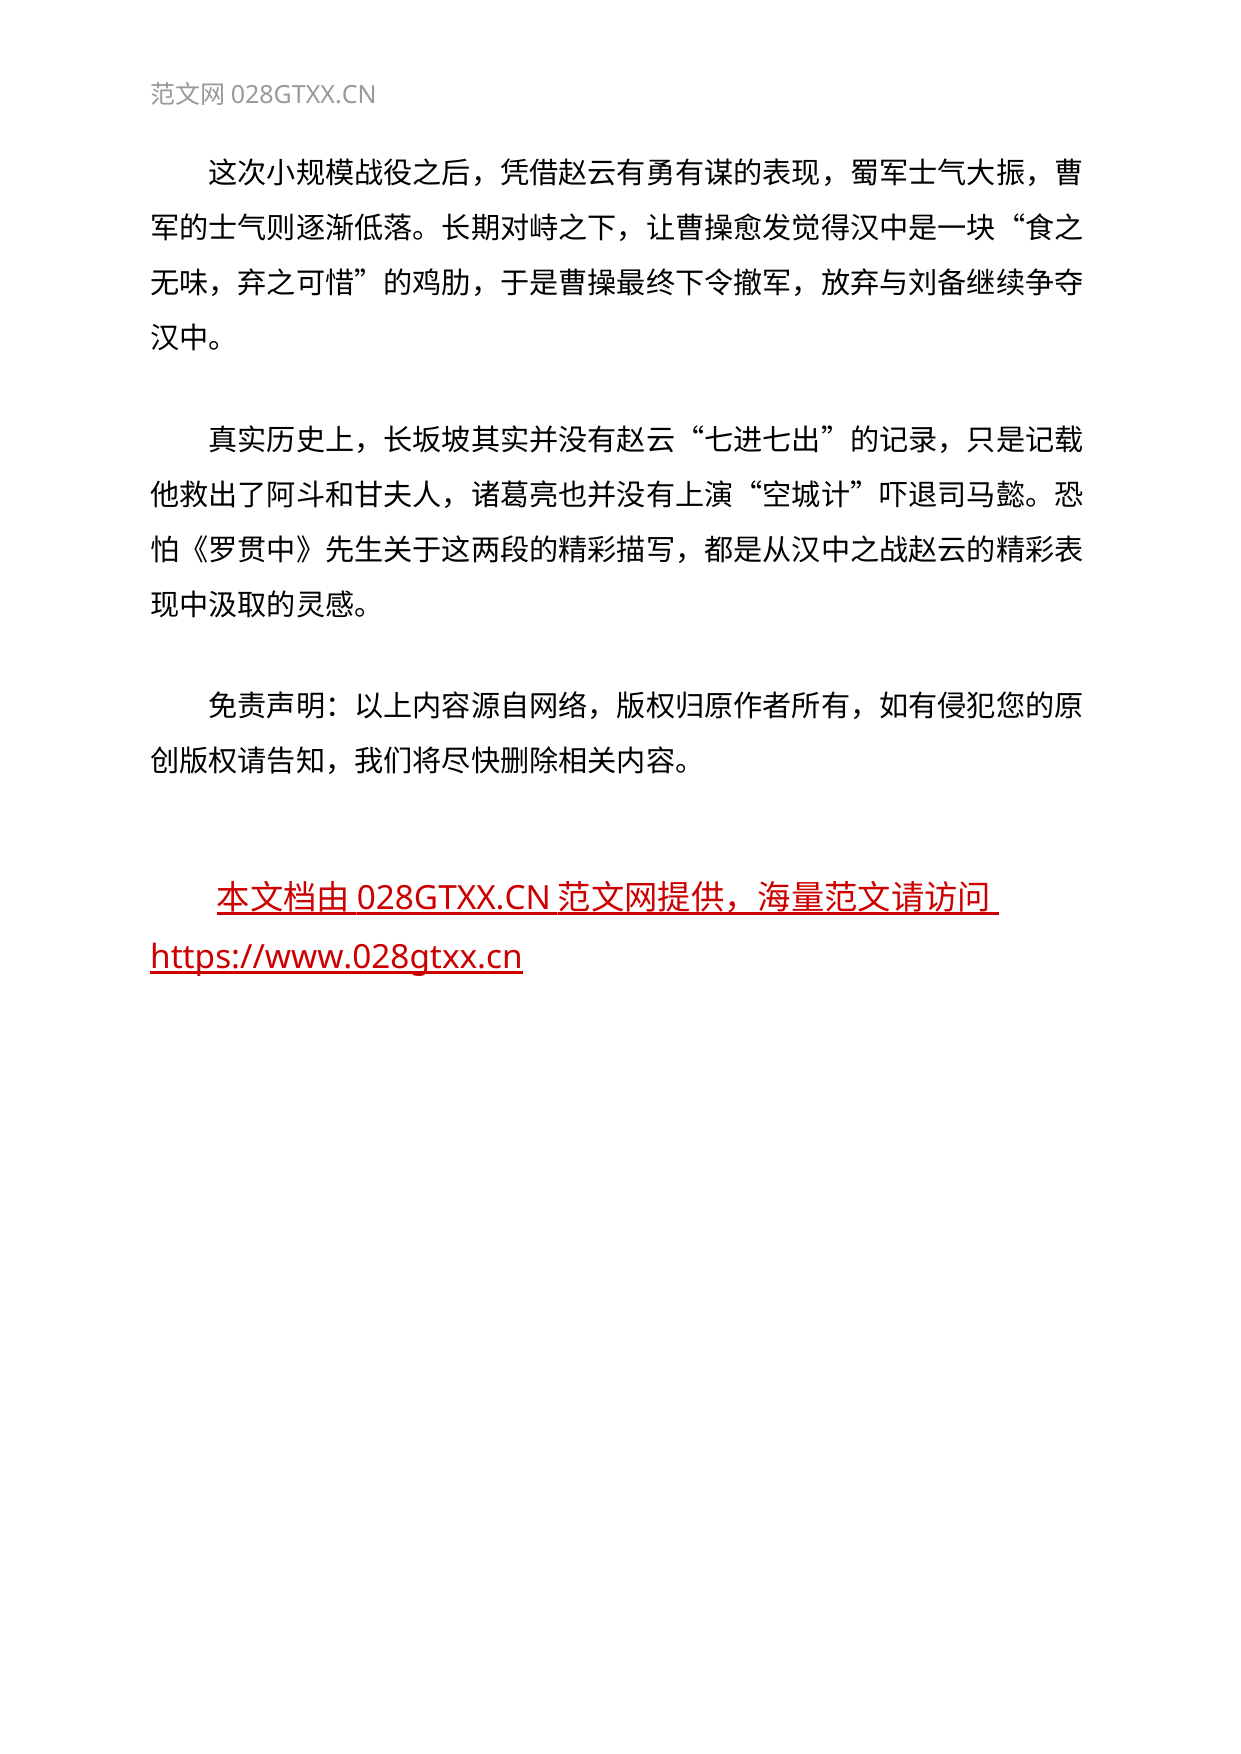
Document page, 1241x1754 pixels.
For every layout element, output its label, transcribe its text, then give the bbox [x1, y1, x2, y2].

text 真实历史上，长坂坡其实并没有赵云“七进七出”的记录，只是记载他救出了阿斗和甘夫人，诸葛亮也并没有上演“空城计”吓退司马懿。恐怕《罗贯中》先生关于这两段的精彩描写，都是从汉中之战赵云的精彩表现中汲取的灵感。 [150, 416, 1090, 623]
text 免责声明：以上内容源自网络，版权归原作者所有，如有侵犯您的原创版权请告知，我们将尽快删除相关内容。 [150, 683, 1090, 780]
text 本文档由028GTXX.CN范文网提供，海量范文请访问 https://www.028gtxx.cn [150, 871, 1090, 978]
text 这次小规模战役之后，凭借赵云有勇有谋的表现，蜀军士气大振，曹军的士气则逐渐低落。长期对峙之下，让曹操愈发觉得汉中是一块“食之无味，弃之可惜”的鸡肋，于是曹操最终下令撤军，放弃与刘备继续争夺汉中。 [150, 150, 1090, 357]
